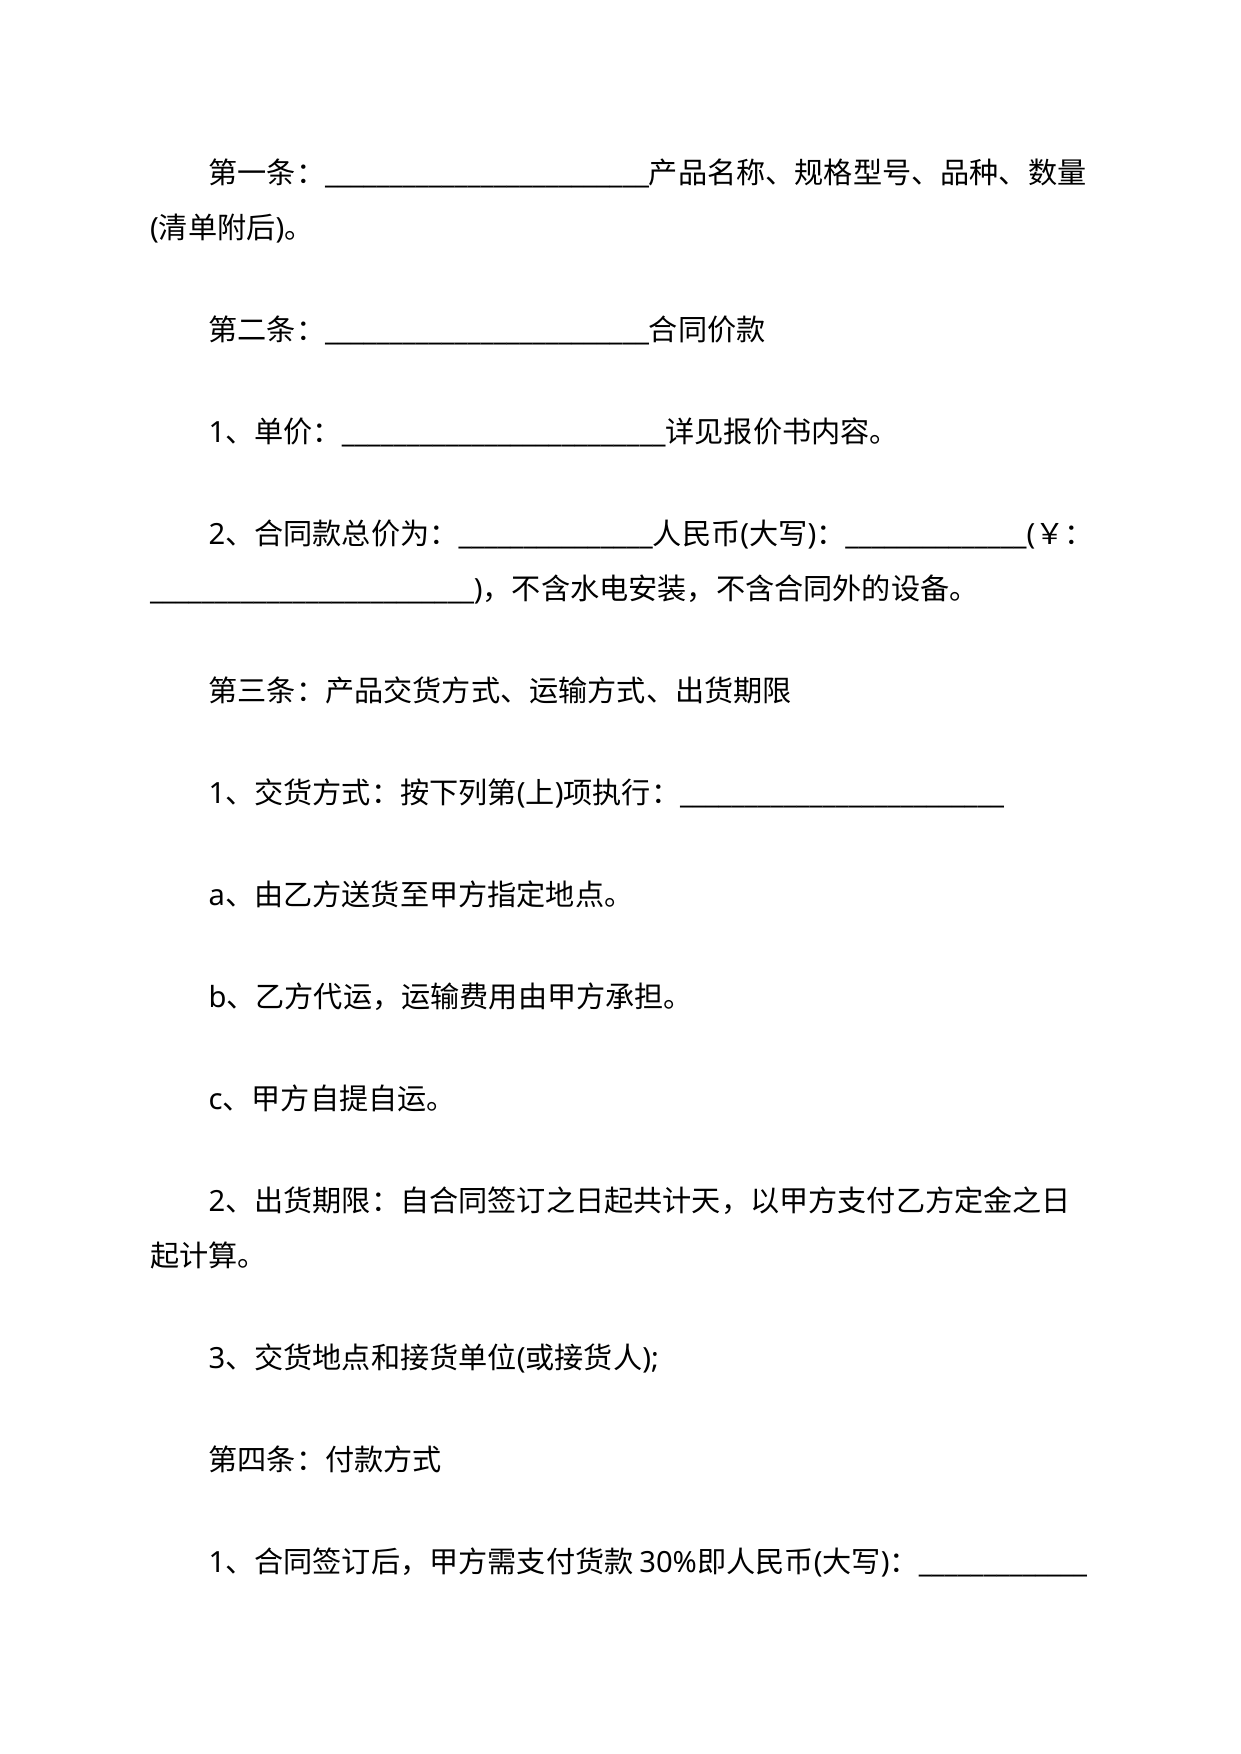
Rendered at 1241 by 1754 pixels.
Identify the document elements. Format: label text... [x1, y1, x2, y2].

text 第三条：产品交货方式、运输方式、出货期限 [150, 668, 1090, 710]
text 3、交货地点和接货单位(或接货人); [150, 1334, 1090, 1377]
text 1、单价：_________________________详见报价书内容。 [150, 409, 1090, 451]
text 第四条：付款方式 [150, 1436, 1090, 1479]
text 第二条：_________________________合同价款 [150, 307, 1090, 349]
text 第一条：_________________________产品名称、规格型号、品种、数量(清单附后)。 [150, 150, 1090, 247]
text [150, 1538, 1090, 1581]
text a、由乙方送货至甲方指定地点。 [150, 872, 1090, 914]
text b、乙方代运，运输费用由甲方承担。 [150, 974, 1090, 1016]
text 2、出货期限：自合同签订之日起共计天，以甲方支付乙方定金之日起计算。 [150, 1178, 1090, 1275]
text c、甲方自提自运。 [150, 1076, 1090, 1118]
text 1、交货方式：按下列第(上)项执行：_________________________ [150, 770, 1090, 812]
text 2、合同款总价为：_______________人民币(大写)：______________(￥：_________________________)，不含水电安装，不含合同外的设备。 [150, 511, 1090, 608]
